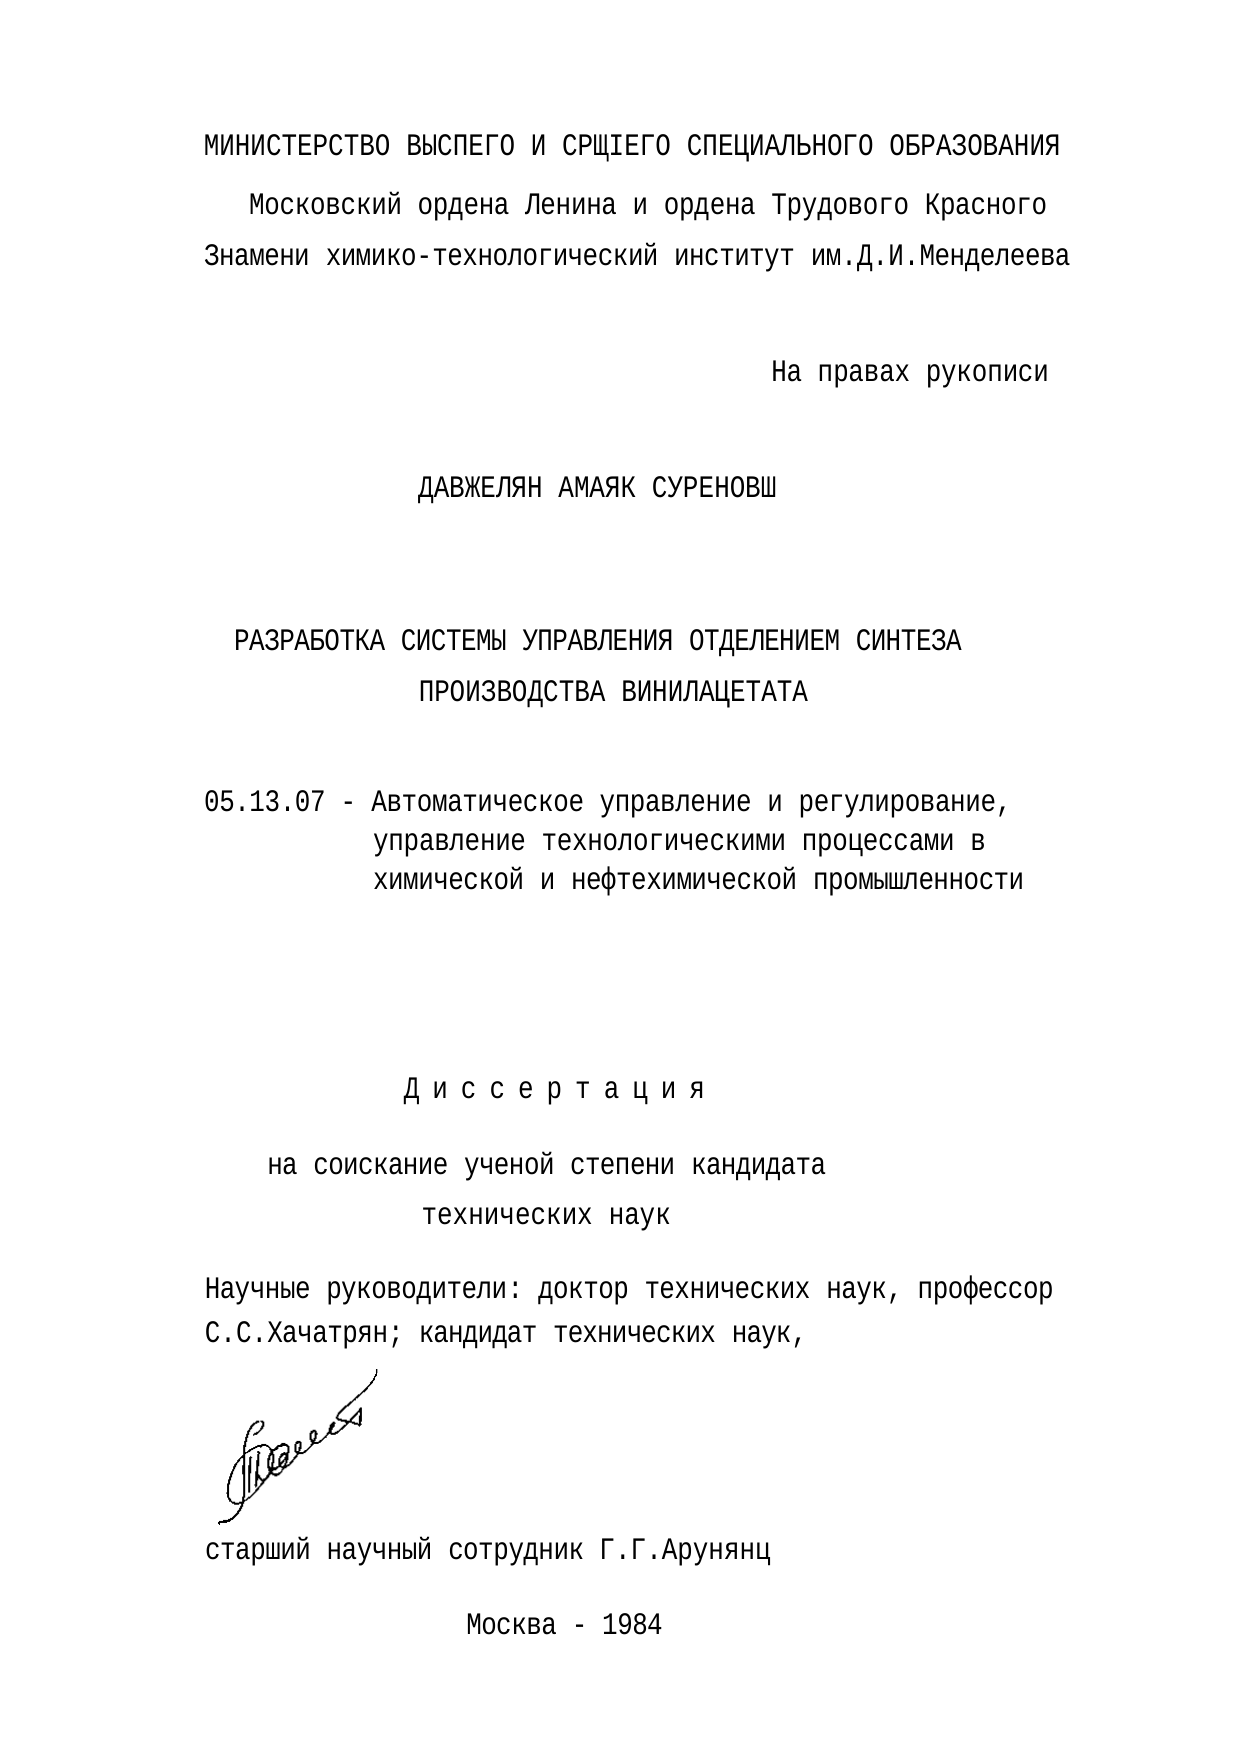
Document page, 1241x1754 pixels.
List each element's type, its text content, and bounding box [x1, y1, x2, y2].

text ДАВЖЕЛЯН АМАЯК СУРЕНОВШ [418, 472, 1077, 507]
text 05.13.07 - Автоматическое управление и регулирование, управление технологическими процессами в химической и нефтехимической промышленности [204, 780, 1077, 897]
text на соискание ученой степени кандидата технических наук [267, 1135, 885, 1234]
text РАЗРАБОТКА СИСТЕМЫ УПРАВЛЕНИЯ ОТДЕЛЕНИЕМ СИНТЕЗА ПРОИЗВОДСТВА ВИНИЛАЦЕТАТА [234, 609, 1021, 712]
text МИНИСТЕРСТВО ВЫСПЕГО И СРЩІЕГО СПЕЦИАЛЬНОГО ОБРАЗОВАНИЯ [203, 129, 1077, 165]
text Диссертация [403, 1072, 1077, 1108]
picture [218, 1369, 378, 1525]
text Научные руководители: доктор технических наук, профессор С.С.Хачатрян; кандидат технических наук, [204, 1264, 1077, 1351]
text На правах рукописи [771, 356, 1077, 391]
text старший научный сотрудник Г.Г.Арунянц [205, 1356, 1077, 1567]
text Москва - 1984 [466, 1608, 1077, 1644]
text Московский ордена Ленина и ордена Трудового Красного Знамени химико-технологический институт им.Д.И.Менделеева [204, 173, 1077, 276]
